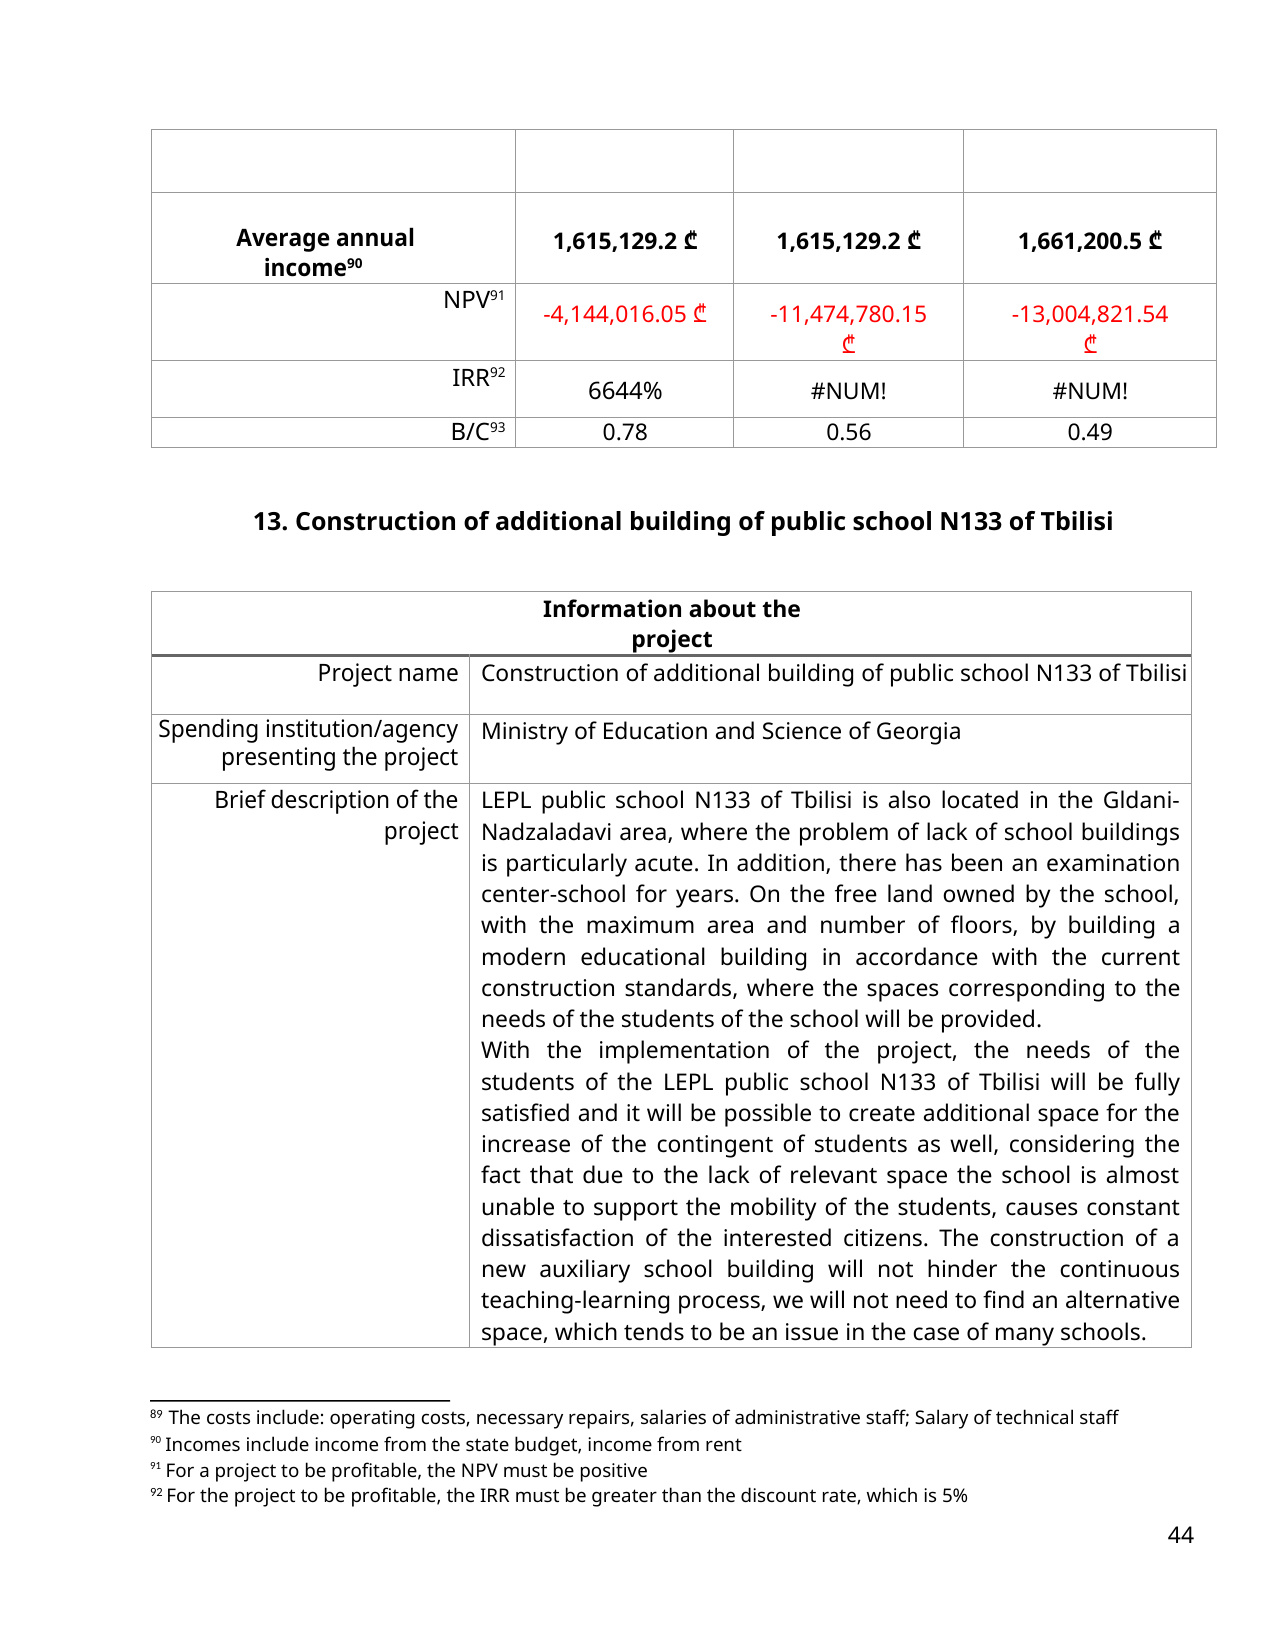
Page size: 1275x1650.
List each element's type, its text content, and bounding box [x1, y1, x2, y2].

table_cell 0.56 [734, 418, 963, 447]
table_cell Construction of additional building of public school N133 of Tbilisi [470, 657, 1191, 714]
text 91 For a project to be profitable, the NPV must be positive [150, 1457, 1239, 1483]
table_cell #NUM! [964, 361, 1216, 417]
table_cell 6644% [516, 361, 733, 417]
table_cell 1,661,200.5 ₾ [964, 193, 1216, 283]
table_cell Brief description of the project [152, 784, 469, 1347]
text 89 The costs include: operating costs, necessary repairs, salaries of administrative staff; Salary of technical staff [150, 1404, 1191, 1430]
table_cell Project name [152, 657, 469, 714]
table_header [734, 130, 963, 192]
table_cell NPV91 [152, 284, 515, 360]
table_header [152, 130, 515, 192]
table_cell -13,004,821.54 ₾ [964, 284, 1216, 360]
subtitle 13. Construction of additional building of public school N133 of Tbilisi [253, 503, 1239, 537]
table_cell #NUM! [734, 361, 963, 417]
table_cell 1,615,129.2 ₾ [516, 193, 733, 283]
table_cell Average annual income90 [152, 193, 515, 283]
table_cell 0.78 [516, 418, 733, 447]
table_cell 0.49 [964, 418, 1216, 447]
table_header [964, 130, 1216, 192]
table_cell 1,615,129.2 ₾ [734, 193, 963, 283]
table_cell LEPL public school N133 of Tbilisi is also located in the Gldani-Nadzaladavi area, where the problem of lack of school buildings is particularly acute. In addition, there has been an examination center-school for years. On the free land owned by the school, with the maximum area and number of floors, by building a modern educational building in accordance with the current construction standards, where the spaces corresponding to the needs of the students of the school will be provided. With the implementation of the project, the needs of the students of the LEPL public school N133 of Tbilisi will be fully satisfied and it will be possible to create additional space for the increase of the contingent of students as well, considering the fact that due to the lack of relevant space the school is almost unable to support the mobility of the students, causes constant dissatisfaction of the interested citizens. The construction of a new auxiliary school building will not hinder the continuous teaching-learning process, we will not need to find an alternative space, which tends to be an issue in the case of many schools. [470, 784, 1191, 1347]
text 90 Incomes include income from the state budget, income from rent [150, 1431, 1239, 1456]
table_header Information about the project [152, 592, 1191, 654]
table_cell -4,144,016.05 ₾ [516, 284, 733, 360]
table_header [516, 130, 733, 192]
table_cell -11,474,780.15 ₾ [734, 284, 963, 360]
table_cell Spending institution/agency presenting the project [152, 715, 469, 783]
table_cell IRR92 [152, 361, 515, 417]
table_cell Ministry of Education and Science of Georgia [470, 715, 1191, 783]
text 92 For the project to be profitable, the IRR must be greater than the discount rate, which is 5% [150, 1483, 1239, 1507]
table_cell B/C93 [152, 418, 515, 447]
